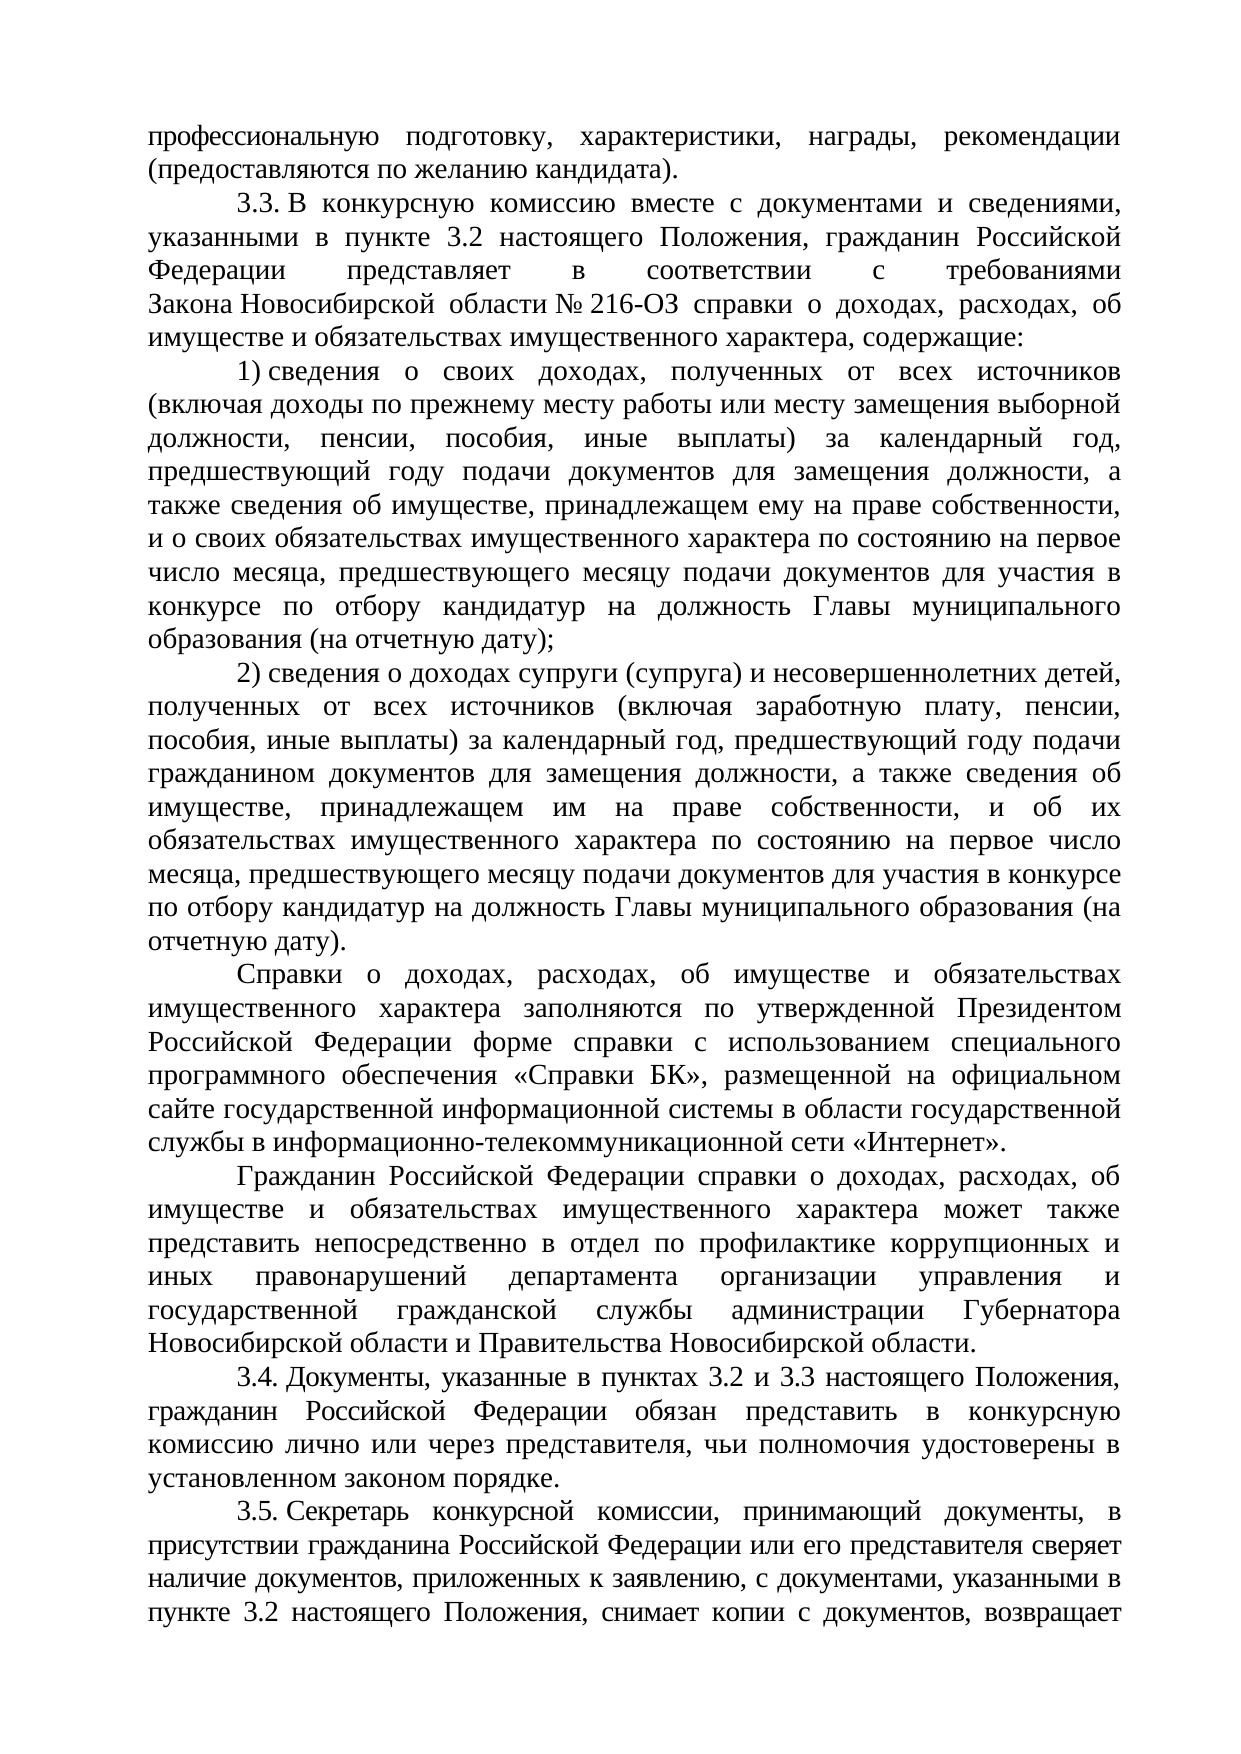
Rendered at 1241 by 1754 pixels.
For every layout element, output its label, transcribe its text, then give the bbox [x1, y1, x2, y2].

text 3.3. В конкурсную комиссию вместе с документами и сведениями, указанными в пункте 3.2 настоящего Положения, гражданин Российской Федерации представляет в соответствии с требованиями Закона Новосибирской области № 216-ОЗ справки о доходах, расходах, об имуществе и обязательствах имущественного характера, содержащие: [148, 185, 1122, 353]
text 2) сведения о доходах супруги (супруга) и несовершеннолетних детей, полученных от всех источников (включая заработную плату, пенсии, пособия, иные выплаты) за календарный год, предшествующий году подачи гражданином документов для замещения должности, а также сведения об имуществе, принадлежащем им на праве собственности, и об их обязательствах имущественного характера по состоянию на первое число месяца, предшествующего месяцу подачи документов для участия в конкурсе по отбору кандидатур на должность Главы муниципального образования (на отчетную дату). [148, 655, 1122, 957]
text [148, 118, 1121, 185]
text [148, 1493, 1122, 1627]
text 1) сведения о своих доходах, полученных от всех источников (включая доходы по прежнему месту работы или месту замещения выборной должности, пенсии, пособия, иные выплаты) за календарный год, предшествующий году подачи документов для замещения должности, а также сведения об имуществе, принадлежащем ему на праве собственности, и о своих обязательствах имущественного характера по состоянию на первое число месяца, предшествующего месяцу подачи документов для участия в конкурсе по отбору кандидатур на должность Главы муниципального образования (на отчетную дату); [148, 353, 1122, 655]
text Справки о доходах, расходах, об имуществе и обязательствах имущественного характера заполняются по утвержденной Президентом Российской Федерации форме справки с использованием специального программного обеспечения «Справки БК», размещенной на официальном сайте государственной информационной системы в области государственной службы в информационно-телекоммуникационной сети «Интернет». [148, 957, 1122, 1158]
text Гражданин Российской Федерации справки о доходах, расходах, об имуществе и обязательствах имущественного характера может также представить непосредственно в отдел по профилактике коррупционных и иных правонарушений департамента организации управления и государственной гражданской службы администрации Губернатора Новосибирской области и Правительства Новосибирской области. [148, 1158, 1121, 1359]
text 3.4. Документы, указанные в пунктах 3.2 и 3.3 настоящего Положения, гражданин Российской Федерации обязан представить в конкурсную комиссию лично или через представителя, чьи полномочия удостоверены в установленном законом порядке. [148, 1359, 1121, 1493]
